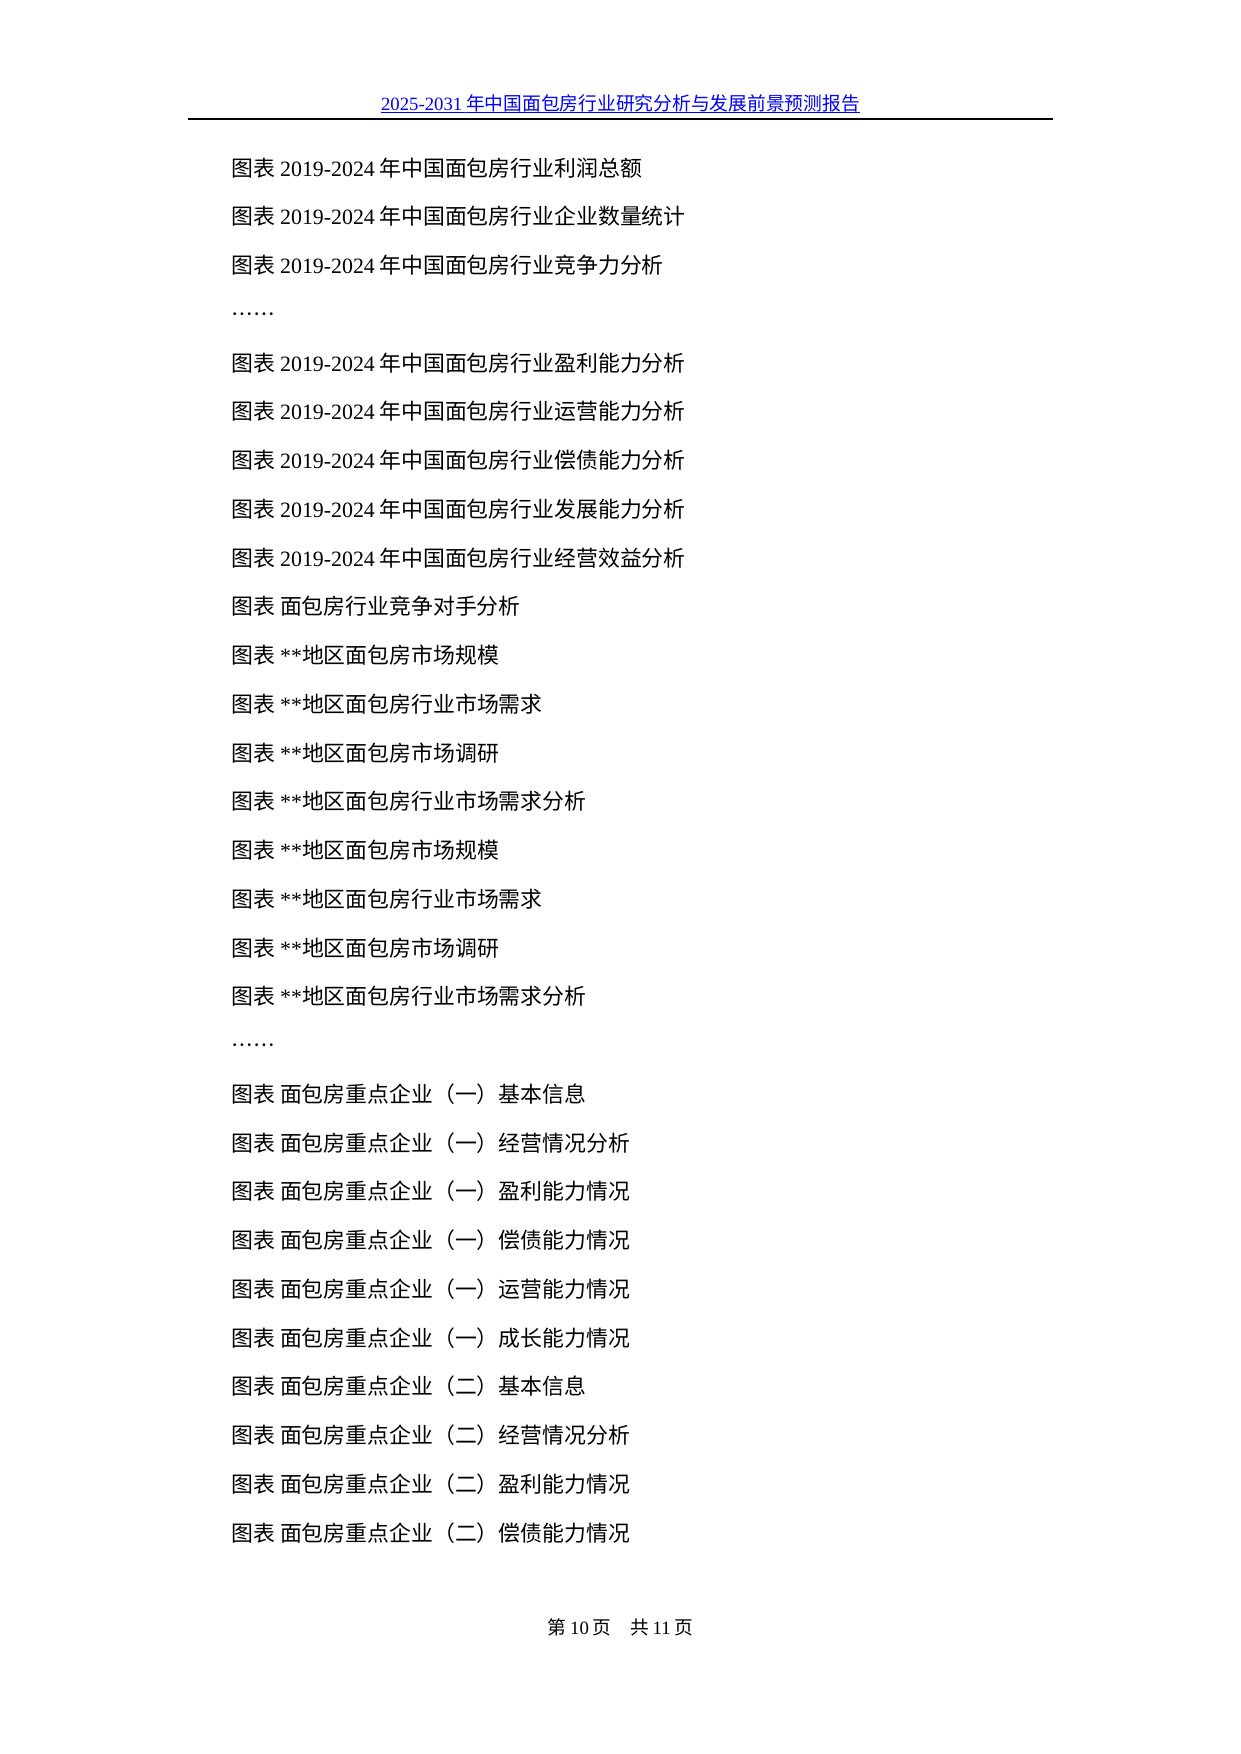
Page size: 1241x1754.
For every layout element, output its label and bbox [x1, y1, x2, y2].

text [187, 150, 1053, 1548]
